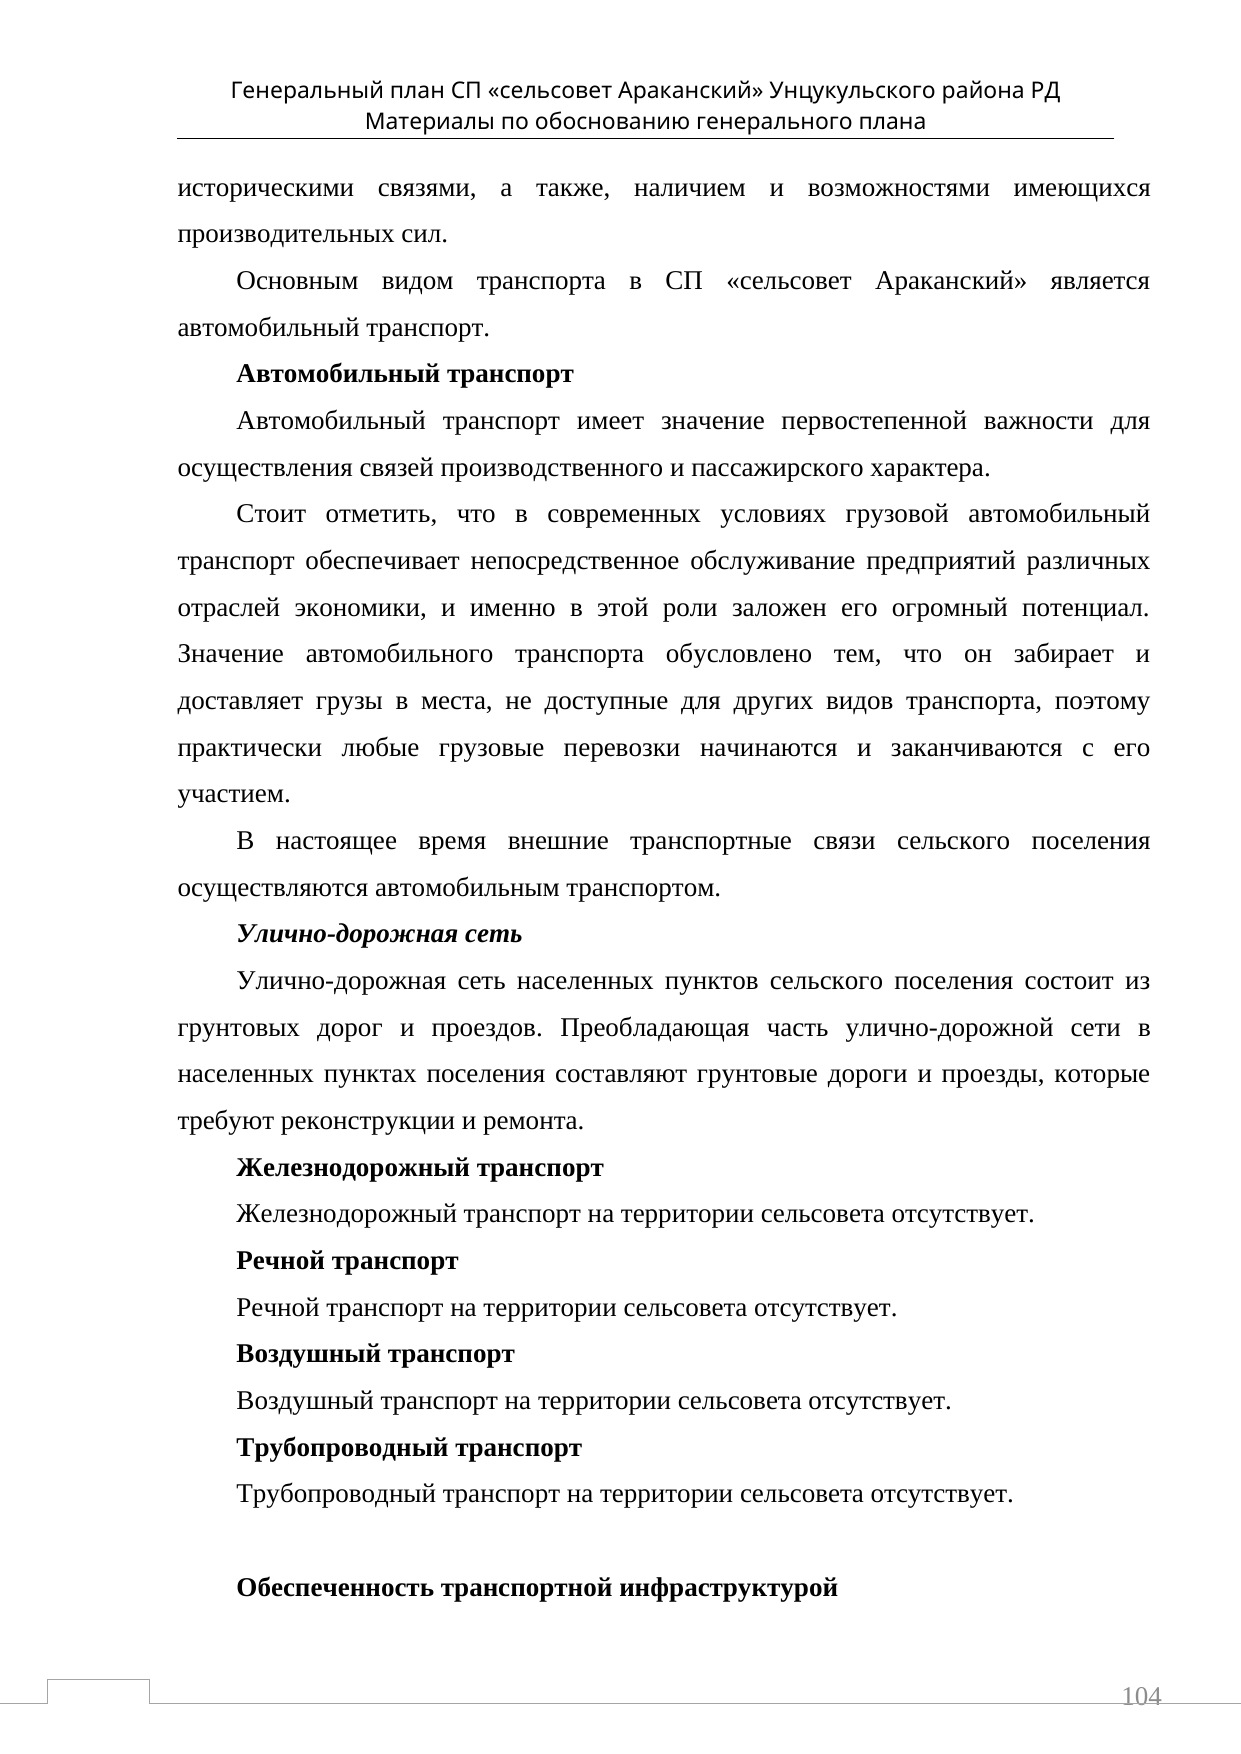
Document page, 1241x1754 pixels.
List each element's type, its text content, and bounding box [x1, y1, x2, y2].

text Речной транспорт на территории сельсовета отсутствует. [177, 1291, 1152, 1322]
text Железнодорожный транспорт [177, 1151, 1152, 1182]
text Трубопроводный транспорт на территории сельсовета отсутствует. [177, 1477, 1152, 1508]
text Воздушный транспорт на территории сельсовета отсутствует. [177, 1384, 1152, 1415]
text Речной транспорт [177, 1244, 1152, 1275]
text Воздушный транспорт [177, 1337, 1152, 1368]
text Улично-дорожная сеть [177, 917, 1152, 948]
text Трубопроводный транспорт [177, 1431, 1152, 1462]
text Основным видом транспорта в СП «сельсовет Араканский» является автомобильный транспорт. [177, 264, 1152, 342]
text Автомобильный транспорт [177, 357, 1152, 388]
text Автомобильный транспорт имеет значение первостепенной важности для осуществления связей производственного и пассажирского характера. [177, 404, 1152, 482]
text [177, 171, 1152, 248]
text Обеспеченность транспортной инфраструктурой [177, 1571, 1152, 1602]
text Улично-дорожная сеть населенных пунктов сельского поселения состоит из грунтовых дорог и проездов. Преобладающая часть улично-дорожной сети в населенных пунктах поселения составляют грунтовые дороги и проезды, которые требуют реконструкции и ремонта. [177, 964, 1152, 1135]
text Стоит отметить, что в современных условиях грузовой автомобильный транспорт обеспечивает непосредственное обслуживание предприятий различных отраслей экономики, и именно в этой роли заложен его огромный потенциал. Значение автомобильного транспорта обусловлено тем, что он забирает и доставляет грузы в места, не доступные для других видов транспорта, поэтому практически любые грузовые перевозки начинаются и заканчиваются с его участием. [177, 497, 1152, 808]
text Железнодорожный транспорт на территории сельсовета отсутствует. [177, 1197, 1152, 1228]
text В настоящее время внешние транспортные связи сельского поселения осуществляются автомобильным транспортом. [177, 824, 1152, 902]
